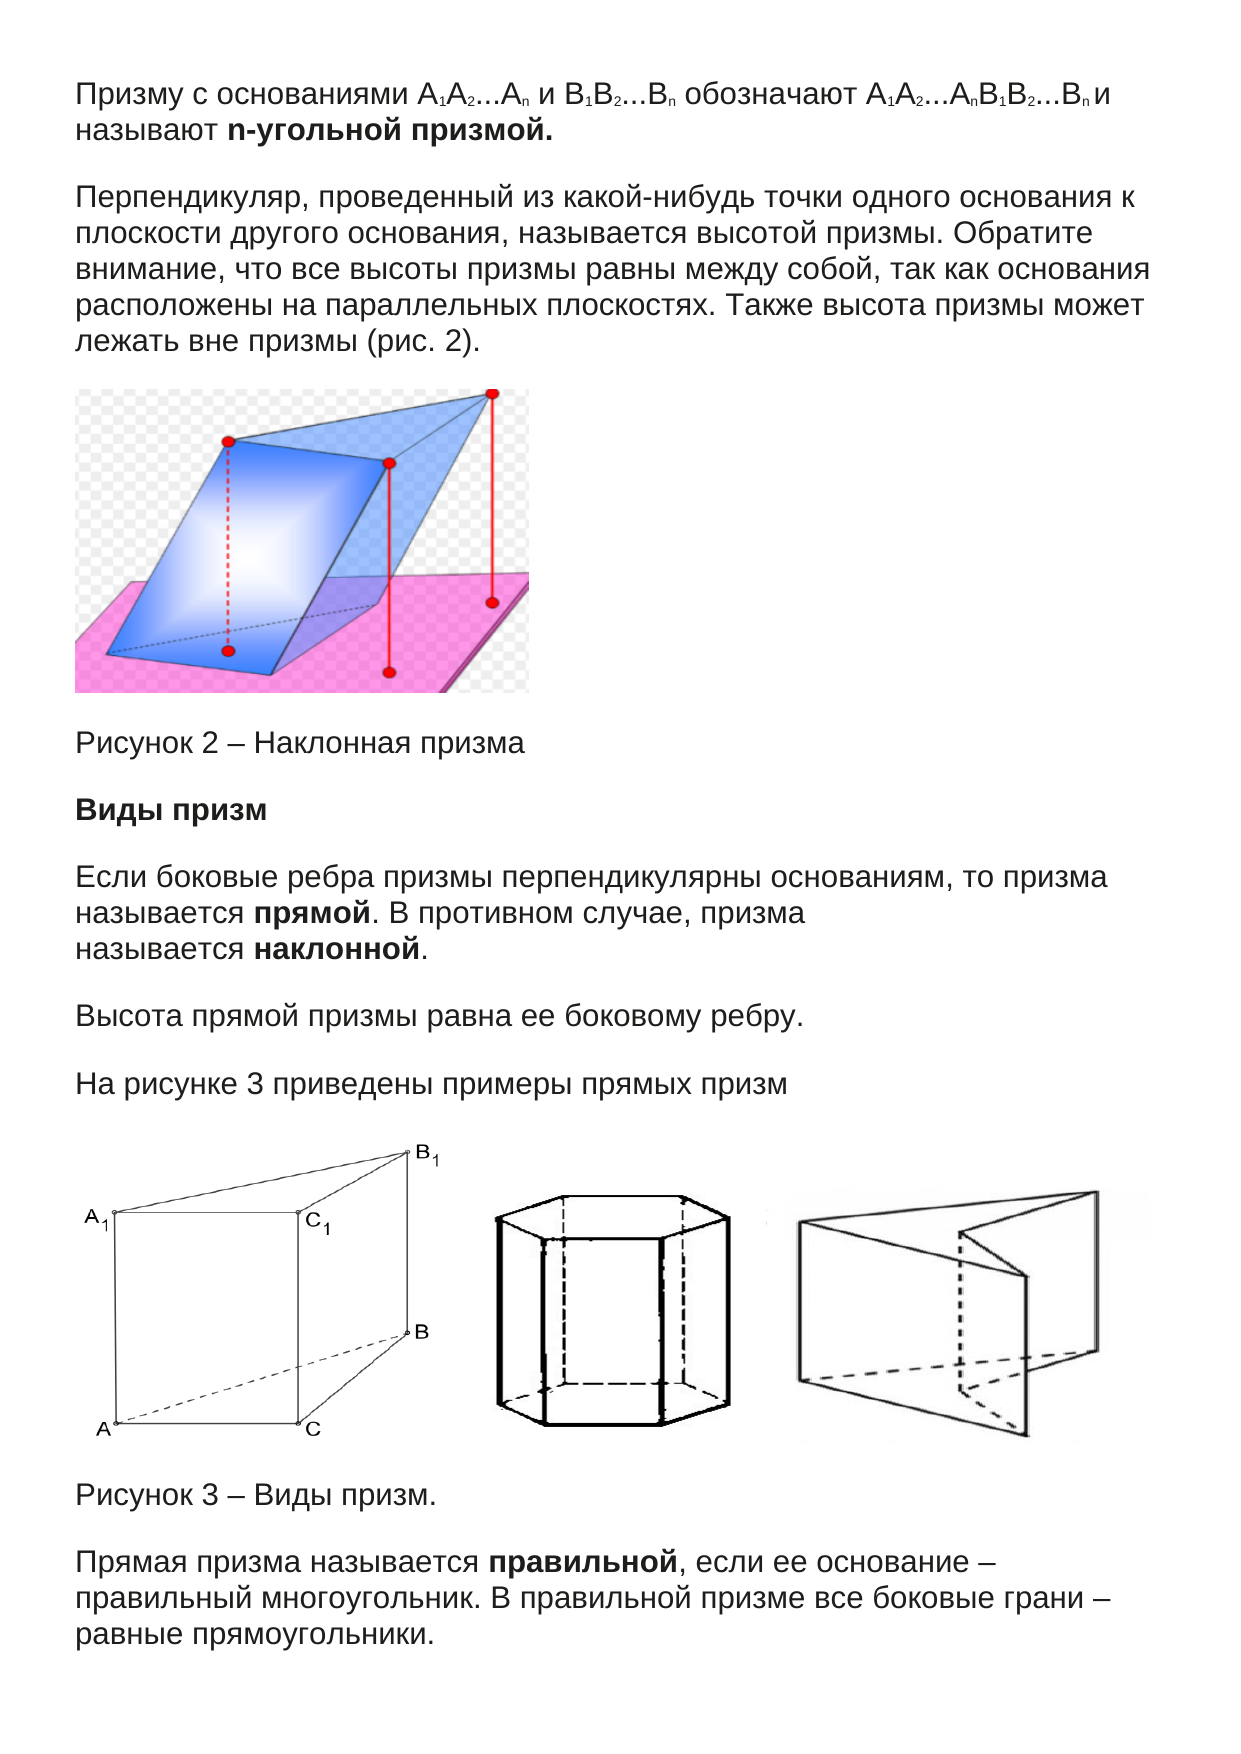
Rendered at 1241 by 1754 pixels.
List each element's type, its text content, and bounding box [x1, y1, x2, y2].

text Призму с основаниями А1А2...Аn и В1В2...Вn обозначают А1А2...АnВ1В2...Вn и называют n-угольной призмой. [75, 75, 1165, 147]
text Виды призм [75, 791, 1165, 827]
text На рисунке 3 приведены примеры прямых призм [75, 1065, 1165, 1101]
text Прямая призма называется правильной, если ее основание – правильный многоугольник. В правильной призме все боковые грани – равные прямоугольники. [75, 1543, 1165, 1651]
text Рисунок 2 – Наклонная призма [75, 724, 1165, 760]
text Если боковые ребра призмы перпендикулярны основаниям, то призма называется прямой. В противном случае, призма называется наклонной. [75, 858, 1165, 966]
picture [75, 1131, 1150, 1445]
text Высота прямой призмы равна ее боковому ребру. [75, 997, 1165, 1033]
text Рисунок 3 – Виды призм. [75, 1476, 1165, 1512]
text Перпендикуляр, проведенный из какой-нибудь точки одного основания к плоскости другого основания, называется высотой призмы. Обратите внимание, что все высоты призмы равны между собой, так как основания расположены на параллельных плоскостях. Также высота призмы может лежать вне призмы (рис. 2). [75, 178, 1165, 358]
picture [75, 389, 529, 693]
